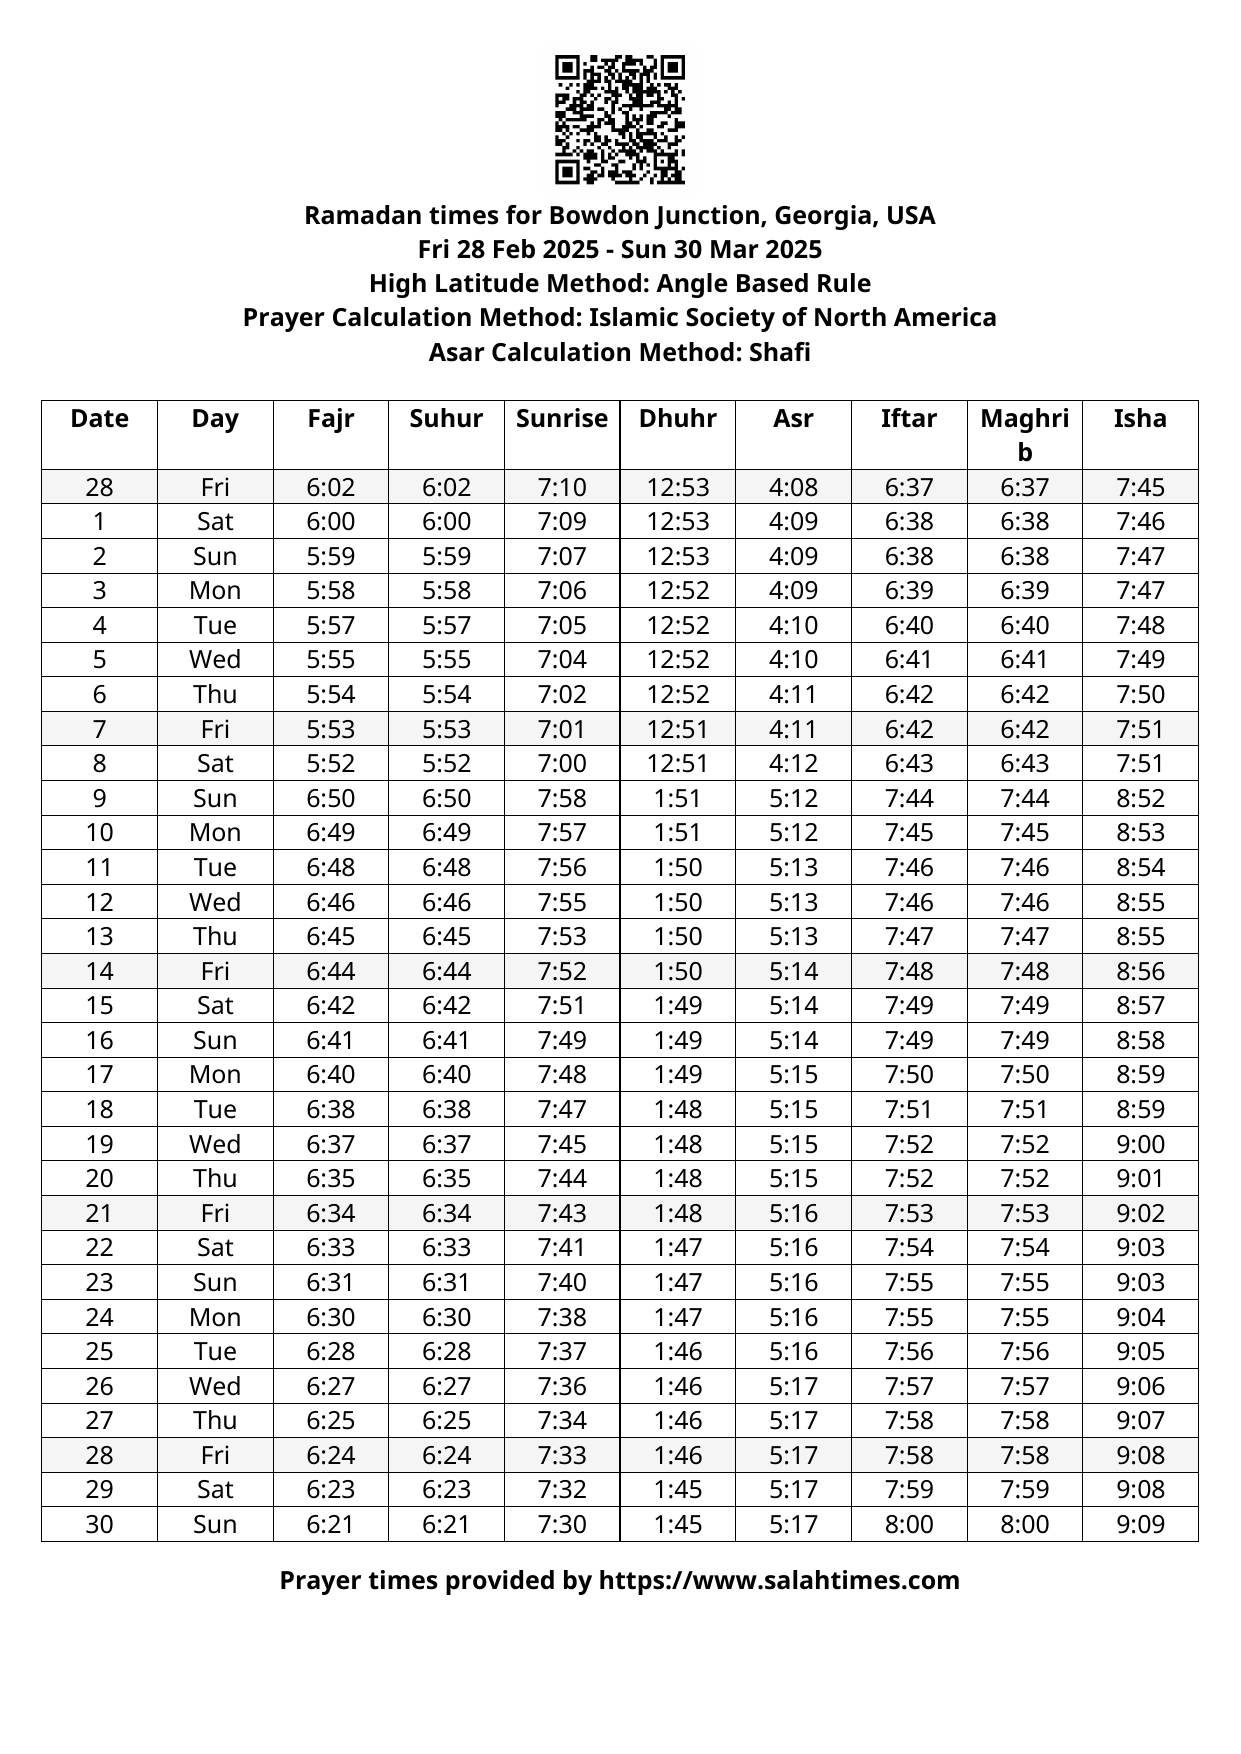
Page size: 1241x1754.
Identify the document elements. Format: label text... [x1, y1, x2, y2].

table_cell 7:43 [505, 1196, 619, 1229]
table_cell 4:09 [736, 504, 851, 538]
table_cell 5:14 [736, 954, 851, 987]
table_cell 7:46 [968, 850, 1082, 884]
table_cell Sun [158, 781, 273, 814]
table_cell 9 [42, 781, 157, 814]
table_cell 5:16 [736, 1265, 851, 1299]
table_cell 6:42 [852, 677, 967, 711]
table_cell Tue [158, 1092, 273, 1126]
table_cell 7:50 [852, 1058, 967, 1091]
table_cell Mon [158, 574, 273, 607]
table_cell 5:52 [274, 746, 388, 780]
table_cell 6:41 [852, 643, 967, 676]
table_cell 6:43 [968, 746, 1082, 780]
table_cell 6:24 [274, 1438, 388, 1472]
table_cell Sat [158, 989, 273, 1022]
table_cell 7:53 [968, 1196, 1082, 1229]
table_cell 5:15 [736, 1092, 851, 1126]
table_cell 7:54 [852, 1231, 967, 1264]
table_cell Tue [158, 1334, 273, 1368]
table_cell 1 [42, 504, 157, 538]
table_cell 9:01 [1083, 1161, 1198, 1195]
table_cell 6:42 [968, 677, 1082, 711]
table_cell 7:53 [852, 1196, 967, 1229]
table_cell 7:57 [968, 1369, 1082, 1402]
table_cell 5:55 [389, 643, 504, 676]
table_cell 1:49 [621, 1023, 735, 1057]
table_cell 7:56 [505, 850, 619, 884]
table_cell 8 [42, 746, 157, 780]
table_cell 6:48 [389, 850, 504, 884]
text Fri 28 Feb 2025 - Sun 30 Mar 2025 [42, 232, 1198, 266]
table_cell 12:52 [621, 574, 735, 607]
table_cell 6:42 [274, 989, 388, 1022]
table_cell 5:17 [736, 1369, 851, 1402]
table_cell 6:37 [389, 1127, 504, 1160]
table_cell 21 [42, 1196, 157, 1229]
table_cell 5:59 [389, 539, 504, 572]
table_cell 7:49 [852, 989, 967, 1022]
table_cell 4:10 [736, 608, 851, 642]
table_cell 24 [42, 1300, 157, 1333]
table_cell 7:55 [968, 1300, 1082, 1333]
table_cell 7:32 [505, 1473, 619, 1506]
table_cell 7:44 [505, 1161, 619, 1195]
table_cell 6:38 [852, 504, 967, 538]
table_cell 5:14 [736, 1023, 851, 1057]
table_cell 6:41 [274, 1023, 388, 1057]
table_cell Tue [158, 850, 273, 884]
table_cell 7:09 [505, 504, 619, 538]
table_cell 5:15 [736, 1161, 851, 1195]
table_cell 9:04 [1083, 1300, 1198, 1333]
table_cell 5:17 [736, 1404, 851, 1437]
table_header Dhuhr [621, 401, 735, 469]
table_cell 7:30 [505, 1507, 619, 1541]
table_cell 7:00 [505, 746, 619, 780]
table_cell 7:44 [968, 781, 1082, 814]
table_cell 8:54 [1083, 850, 1198, 884]
table_cell 5:53 [274, 712, 388, 745]
table_cell 7:56 [852, 1334, 967, 1368]
table_cell 5 [42, 643, 157, 676]
table_cell 6:21 [274, 1507, 388, 1541]
table_cell 5:17 [736, 1438, 851, 1472]
table_cell 7:58 [505, 781, 619, 814]
table_cell 6:50 [274, 781, 388, 814]
table_cell 7:55 [852, 1265, 967, 1299]
picture [542, 41, 699, 198]
table_cell 7:57 [852, 1369, 967, 1402]
table_cell 7:46 [852, 885, 967, 918]
table_cell 6:28 [274, 1334, 388, 1368]
table_cell 8:58 [1083, 1023, 1198, 1057]
table_cell 12:51 [621, 712, 735, 745]
table_cell 5:13 [736, 885, 851, 918]
table_cell 7:55 [968, 1265, 1082, 1299]
table_cell 7:46 [852, 850, 967, 884]
table_cell 7:47 [1083, 539, 1198, 572]
table_cell 1:46 [621, 1369, 735, 1402]
table_cell 10 [42, 816, 157, 849]
table_cell 9:08 [1083, 1438, 1198, 1472]
table_cell Mon [158, 816, 273, 849]
table_cell Thu [158, 919, 273, 953]
table_cell 7:52 [505, 954, 619, 987]
table_header Isha [1083, 401, 1198, 469]
table_cell 6:23 [274, 1473, 388, 1506]
table_cell 7:51 [1083, 712, 1198, 745]
table_cell 6:40 [274, 1058, 388, 1091]
table_cell 1:47 [621, 1231, 735, 1264]
table_cell 7:48 [968, 954, 1082, 987]
table_cell 6:27 [274, 1369, 388, 1402]
table_cell 1:48 [621, 1092, 735, 1126]
table_cell 19 [42, 1127, 157, 1160]
table_cell 12:53 [621, 539, 735, 572]
table_cell 5:57 [389, 608, 504, 642]
table_cell 6:42 [389, 989, 504, 1022]
table_cell 7:57 [505, 816, 619, 849]
table_cell 9:08 [1083, 1473, 1198, 1506]
table_header Day [158, 401, 273, 469]
table_cell 13 [42, 919, 157, 953]
table_cell 27 [42, 1404, 157, 1437]
table_cell 6:27 [389, 1369, 504, 1402]
table_cell 1:48 [621, 1127, 735, 1160]
table_cell 9:06 [1083, 1369, 1198, 1402]
table_cell 7:58 [852, 1438, 967, 1472]
table_cell 9:03 [1083, 1265, 1198, 1299]
table_cell 5:58 [389, 574, 504, 607]
table_cell 1:51 [621, 816, 735, 849]
table_cell 7:45 [968, 816, 1082, 849]
table_cell 7:50 [968, 1058, 1082, 1091]
table_cell 5:54 [389, 677, 504, 711]
table_cell 12:52 [621, 643, 735, 676]
table_cell 11 [42, 850, 157, 884]
table_cell 6:30 [389, 1300, 504, 1333]
table_cell 6:49 [389, 816, 504, 849]
table_cell 6:02 [274, 470, 388, 503]
table_cell 6:45 [274, 919, 388, 953]
text Prayer Calculation Method: Islamic Society of North America [42, 300, 1198, 334]
table_cell 7:56 [968, 1334, 1082, 1368]
table_cell Sat [158, 504, 273, 538]
table_cell 7:58 [852, 1404, 967, 1437]
table_cell 8:55 [1083, 919, 1198, 953]
table_cell Sat [158, 746, 273, 780]
table_cell 5:58 [274, 574, 388, 607]
table_cell 2 [42, 539, 157, 572]
table_cell 4:11 [736, 712, 851, 745]
table_cell Wed [158, 643, 273, 676]
table_cell 6:39 [852, 574, 967, 607]
text Prayer times provided by https://www.salahtimes.com [42, 1563, 1198, 1597]
table_cell Fri [158, 470, 273, 503]
table_cell 1:45 [621, 1507, 735, 1541]
table_cell 5:54 [274, 677, 388, 711]
table_cell 6:35 [274, 1161, 388, 1195]
table_cell 9:00 [1083, 1127, 1198, 1160]
table_cell 1:47 [621, 1300, 735, 1333]
table_header Date [42, 401, 157, 469]
table_cell 7:52 [968, 1127, 1082, 1160]
table_cell 7:40 [505, 1265, 619, 1299]
table_cell 6:38 [852, 539, 967, 572]
table_cell 4:11 [736, 677, 851, 711]
table_cell 1:48 [621, 1161, 735, 1195]
table_cell Fri [158, 954, 273, 987]
table_cell 6:37 [852, 470, 967, 503]
table_cell 5:15 [736, 1127, 851, 1160]
table_cell 6:46 [389, 885, 504, 918]
table_cell 3 [42, 574, 157, 607]
table_cell 6:31 [389, 1265, 504, 1299]
table_cell 7:33 [505, 1438, 619, 1472]
table_cell 8:59 [1083, 1058, 1198, 1091]
table_cell 4:12 [736, 746, 851, 780]
table_cell 6:30 [274, 1300, 388, 1333]
table_cell 6:24 [389, 1438, 504, 1472]
table_cell 7:52 [852, 1161, 967, 1195]
table_cell 8:00 [968, 1507, 1082, 1541]
table_cell 5:55 [274, 643, 388, 676]
table_cell 1:46 [621, 1404, 735, 1437]
table_cell 5:13 [736, 919, 851, 953]
table_cell 8:00 [852, 1507, 967, 1541]
table_cell 6:37 [274, 1127, 388, 1160]
table_cell 7:06 [505, 574, 619, 607]
table_cell 6:00 [389, 504, 504, 538]
table_cell 7:04 [505, 643, 619, 676]
table_cell 30 [42, 1507, 157, 1541]
table_cell 7:55 [852, 1300, 967, 1333]
table_header Maghrib [968, 401, 1082, 469]
table_cell 8:59 [1083, 1092, 1198, 1126]
table_cell 7:37 [505, 1334, 619, 1368]
table_cell 7:45 [852, 816, 967, 849]
table_cell 7:48 [505, 1058, 619, 1091]
table_cell 6:40 [852, 608, 967, 642]
table_cell 7:51 [852, 1092, 967, 1126]
table_cell Sun [158, 1023, 273, 1057]
table_cell 7:54 [968, 1231, 1082, 1264]
table_cell 6:25 [274, 1404, 388, 1437]
table_cell 7:10 [505, 470, 619, 503]
table_cell Fri [158, 1438, 273, 1472]
table_cell Mon [158, 1058, 273, 1091]
table_cell 4 [42, 608, 157, 642]
table_cell 6:31 [274, 1265, 388, 1299]
table_cell 14 [42, 954, 157, 987]
table_cell 5:13 [736, 850, 851, 884]
table_cell 6:02 [389, 470, 504, 503]
table_cell Wed [158, 1127, 273, 1160]
table_cell 7:51 [968, 1092, 1082, 1126]
table_header Sunrise [505, 401, 619, 469]
table_cell 12:53 [621, 470, 735, 503]
table_cell 7:47 [852, 919, 967, 953]
table_cell 17 [42, 1058, 157, 1091]
table_cell 5:17 [736, 1507, 851, 1541]
table_cell 6:25 [389, 1404, 504, 1437]
table_cell Mon [158, 1300, 273, 1333]
table_cell 6:33 [389, 1231, 504, 1264]
table_cell 5:52 [389, 746, 504, 780]
table_cell 7:02 [505, 677, 619, 711]
table_cell 4:09 [736, 539, 851, 572]
table_cell 1:47 [621, 1265, 735, 1299]
table_cell 6:49 [274, 816, 388, 849]
table_cell 6:38 [968, 539, 1082, 572]
table_cell 7:50 [1083, 677, 1198, 711]
table_cell 7:48 [1083, 608, 1198, 642]
table_cell 23 [42, 1265, 157, 1299]
table_cell 6:44 [389, 954, 504, 987]
table_cell 7 [42, 712, 157, 745]
table_cell 1:46 [621, 1334, 735, 1368]
table_cell 6:21 [389, 1507, 504, 1541]
table_cell 1:46 [621, 1438, 735, 1472]
table_cell 6:42 [968, 712, 1082, 745]
table_cell Sat [158, 1231, 273, 1264]
table_cell 7:49 [1083, 643, 1198, 676]
table_cell 7:44 [852, 781, 967, 814]
table_cell 7:47 [968, 919, 1082, 953]
table_cell 6:34 [274, 1196, 388, 1229]
table_cell 7:41 [505, 1231, 619, 1264]
table_cell 26 [42, 1369, 157, 1402]
table_cell Sun [158, 1265, 273, 1299]
table_header Asr [736, 401, 851, 469]
table_cell 7:38 [505, 1300, 619, 1333]
text Asar Calculation Method: Shafi [42, 334, 1198, 368]
table_cell 12:51 [621, 746, 735, 780]
table_cell 5:12 [736, 816, 851, 849]
table_cell 6:45 [389, 919, 504, 953]
table_cell 1:50 [621, 885, 735, 918]
table_cell 7:49 [852, 1023, 967, 1057]
table_cell 16 [42, 1023, 157, 1057]
table_cell 7:59 [852, 1473, 967, 1506]
table_cell 7:45 [1083, 470, 1198, 503]
table_cell 5:53 [389, 712, 504, 745]
table_cell 28 [42, 470, 157, 503]
table_cell 20 [42, 1161, 157, 1195]
table_cell 9:09 [1083, 1507, 1198, 1541]
table_cell 7:01 [505, 712, 619, 745]
table_cell 6:38 [968, 504, 1082, 538]
text High Latitude Method: Angle Based Rule [42, 266, 1198, 300]
table_cell 9:05 [1083, 1334, 1198, 1368]
table_cell Fri [158, 712, 273, 745]
table_cell 8:56 [1083, 954, 1198, 987]
table_cell 28 [42, 1438, 157, 1472]
table_cell 7:58 [968, 1438, 1082, 1472]
table_cell 7:49 [968, 989, 1082, 1022]
table_cell 18 [42, 1092, 157, 1126]
table_cell Sun [158, 539, 273, 572]
table_cell 7:07 [505, 539, 619, 572]
table_cell 6:41 [389, 1023, 504, 1057]
table_cell 6:34 [389, 1196, 504, 1229]
table_cell 7:46 [1083, 504, 1198, 538]
table_cell 8:57 [1083, 989, 1198, 1022]
table_cell 1:49 [621, 989, 735, 1022]
table_cell 9:07 [1083, 1404, 1198, 1437]
table_cell 1:51 [621, 781, 735, 814]
table_cell 6:38 [389, 1092, 504, 1126]
table_cell 6:33 [274, 1231, 388, 1264]
table_cell 5:16 [736, 1300, 851, 1333]
table_cell Sun [158, 1507, 273, 1541]
table_cell 22 [42, 1231, 157, 1264]
table_cell 9:02 [1083, 1196, 1198, 1229]
table_cell 6:50 [389, 781, 504, 814]
table_cell 6:41 [968, 643, 1082, 676]
table_cell 4:08 [736, 470, 851, 503]
table_cell 7:34 [505, 1404, 619, 1437]
table_cell 12:52 [621, 677, 735, 711]
table_cell 5:12 [736, 781, 851, 814]
table_cell 5:57 [274, 608, 388, 642]
table_cell 9:03 [1083, 1231, 1198, 1264]
table_cell 6:39 [968, 574, 1082, 607]
table_cell 25 [42, 1334, 157, 1368]
table_cell 7:48 [852, 954, 967, 987]
table_cell 7:45 [505, 1127, 619, 1160]
table_cell 4:10 [736, 643, 851, 676]
table_cell 7:59 [968, 1473, 1082, 1506]
table_cell 6:40 [968, 608, 1082, 642]
table_cell 5:16 [736, 1231, 851, 1264]
table_cell 15 [42, 989, 157, 1022]
table_cell 1:48 [621, 1196, 735, 1229]
table_cell 7:58 [968, 1404, 1082, 1437]
table_cell 1:45 [621, 1473, 735, 1506]
table_cell 6:40 [389, 1058, 504, 1091]
table_cell Sat [158, 1473, 273, 1506]
table_cell 6:23 [389, 1473, 504, 1506]
table_cell Thu [158, 677, 273, 711]
table_cell 6:35 [389, 1161, 504, 1195]
table_cell 6:00 [274, 504, 388, 538]
table_cell 7:51 [1083, 746, 1198, 780]
table_cell 7:52 [968, 1161, 1082, 1195]
table_cell Thu [158, 1404, 273, 1437]
table_cell 7:49 [505, 1023, 619, 1057]
table_cell Wed [158, 1369, 273, 1402]
table_cell Fri [158, 1196, 273, 1229]
table_cell 7:05 [505, 608, 619, 642]
table_cell 7:46 [968, 885, 1082, 918]
table_cell 4:09 [736, 574, 851, 607]
table_header Suhur [389, 401, 504, 469]
table_cell 5:16 [736, 1196, 851, 1229]
table_cell 7:47 [505, 1092, 619, 1126]
table_cell 8:55 [1083, 885, 1198, 918]
table_cell 12 [42, 885, 157, 918]
table_cell 6:48 [274, 850, 388, 884]
table_header Iftar [852, 401, 967, 469]
table_cell 7:55 [505, 885, 619, 918]
text Ramadan times for Bowdon Junction, Georgia, USA [42, 198, 1198, 232]
table_cell 5:59 [274, 539, 388, 572]
table_cell 1:50 [621, 954, 735, 987]
table_cell 6:44 [274, 954, 388, 987]
table_cell 7:47 [1083, 574, 1198, 607]
table_cell 6 [42, 677, 157, 711]
table_cell 1:49 [621, 1058, 735, 1091]
table_cell 1:50 [621, 919, 735, 953]
table_cell 6:38 [274, 1092, 388, 1126]
table_cell 5:15 [736, 1058, 851, 1091]
table_cell 7:51 [505, 989, 619, 1022]
table_cell 12:52 [621, 608, 735, 642]
table_cell Wed [158, 885, 273, 918]
table_cell 6:43 [852, 746, 967, 780]
table_cell 5:14 [736, 989, 851, 1022]
table_cell 8:52 [1083, 781, 1198, 814]
table_cell 5:16 [736, 1334, 851, 1368]
table_header Fajr [274, 401, 388, 469]
table_cell 8:53 [1083, 816, 1198, 849]
table_cell 7:36 [505, 1369, 619, 1402]
table_cell 6:46 [274, 885, 388, 918]
table_cell 6:28 [389, 1334, 504, 1368]
table_cell 29 [42, 1473, 157, 1506]
table_cell Tue [158, 608, 273, 642]
table_cell 6:37 [968, 470, 1082, 503]
table_cell Thu [158, 1161, 273, 1195]
table_cell 7:53 [505, 919, 619, 953]
table_cell 6:42 [852, 712, 967, 745]
table_cell 12:53 [621, 504, 735, 538]
table_cell 1:50 [621, 850, 735, 884]
table_cell 5:17 [736, 1473, 851, 1506]
table_cell 7:49 [968, 1023, 1082, 1057]
table_cell 7:52 [852, 1127, 967, 1160]
